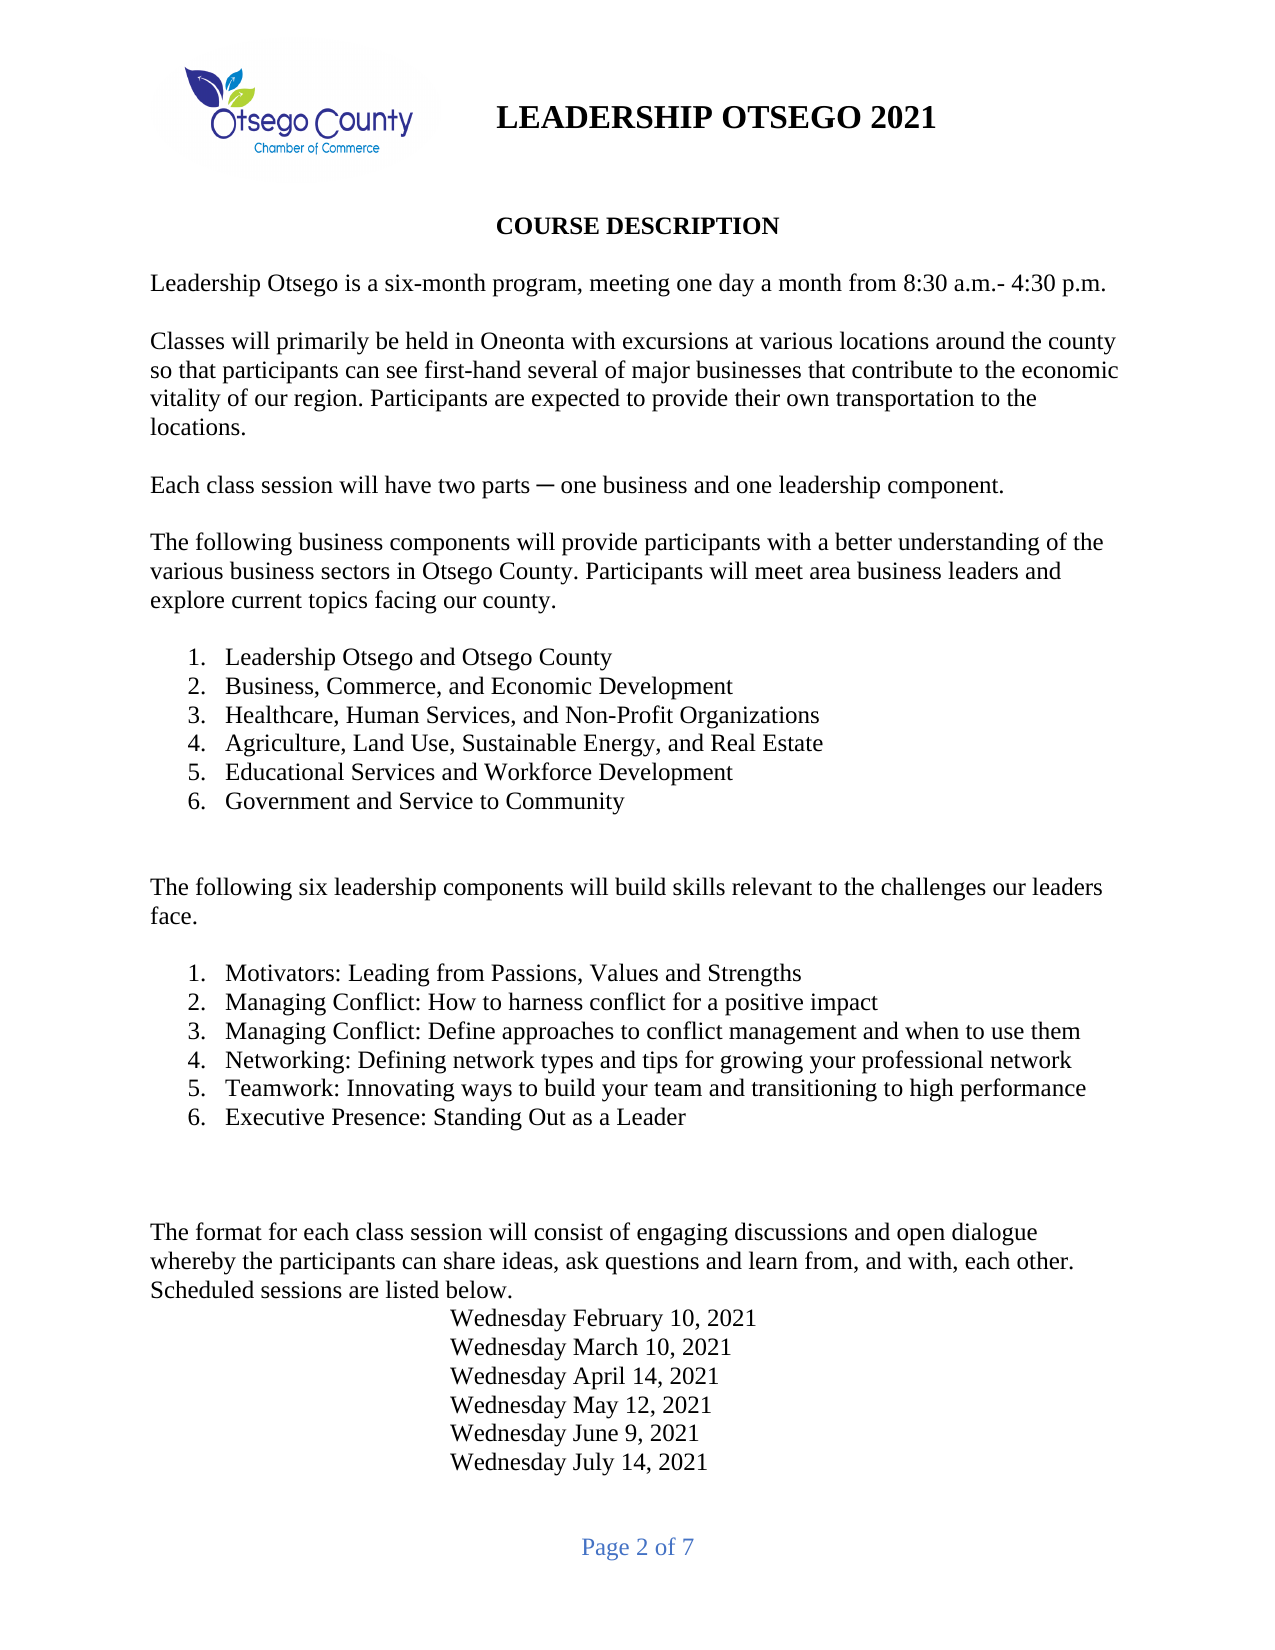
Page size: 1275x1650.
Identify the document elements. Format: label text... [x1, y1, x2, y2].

list Business, Commerce, and Economic Development [187, 671, 1125, 700]
list Motivators: Leading from Passions, Values and Strengths [187, 958, 1125, 987]
text The format for each class session will consist of engaging discussions and open dialogue whereby the participants can share ideas, ask questions and learn from, and with, each other. Scheduled sessions are listed below. [150, 1217, 1125, 1303]
picture [150, 37, 442, 183]
text Wednesday May 12, 2021 [450, 1390, 1125, 1418]
text Wednesday April 14, 2021 [450, 1361, 1125, 1390]
list Leadership Otsego and Otsego County [187, 642, 1125, 671]
text Each class session will have two parts ─ one business and one leadership component. [150, 470, 1125, 498]
list Executive Presence: Standing Out as a Leader [187, 1102, 1125, 1131]
list Managing Conflict: Define approaches to conflict management and when to use them [187, 1016, 1125, 1045]
text Leadership Otsego is a six-month program, meeting one day a month from 8:30 a.m.- 4:30 p.m. [150, 268, 1125, 297]
list Networking: Defining network types and tips for growing your professional network [187, 1045, 1125, 1073]
text Classes will primarily be held in Oneonta with excursions at various locations around the county so that participants can see first-hand several of major businesses that contribute to the economic vitality of our region. Participants are expected to provide their own transportation to the locations. [150, 326, 1125, 441]
list Agriculture, Land Use, Sustainable Energy, and Real Estate [187, 728, 1125, 757]
text Wednesday February 10, 2021 [450, 1303, 1125, 1332]
text The following business components will provide participants with a better understanding of the various business sectors in Otsego County. Participants will meet area business leaders and explore current topics facing our county. [150, 527, 1125, 613]
list Teamwork: Innovating ways to build your team and transitioning to high performance [187, 1073, 1125, 1102]
text COURSE DESCRIPTION [150, 211, 1125, 240]
list Managing Conflict: How to harness conflict for a positive impact [187, 987, 1125, 1016]
text The following six leadership components will build skills relevant to the challenges our leaders face. [150, 872, 1125, 930]
text Wednesday March 10, 2021 [450, 1332, 1125, 1361]
text Wednesday June 9, 2021 [450, 1418, 1125, 1447]
list Educational Services and Workforce Development [187, 757, 1125, 786]
text Wednesday July 14, 2021 [450, 1447, 1125, 1476]
list Healthcare, Human Services, and Non-Profit Organizations [187, 700, 1125, 728]
list Government and Service to Community [187, 786, 1125, 815]
